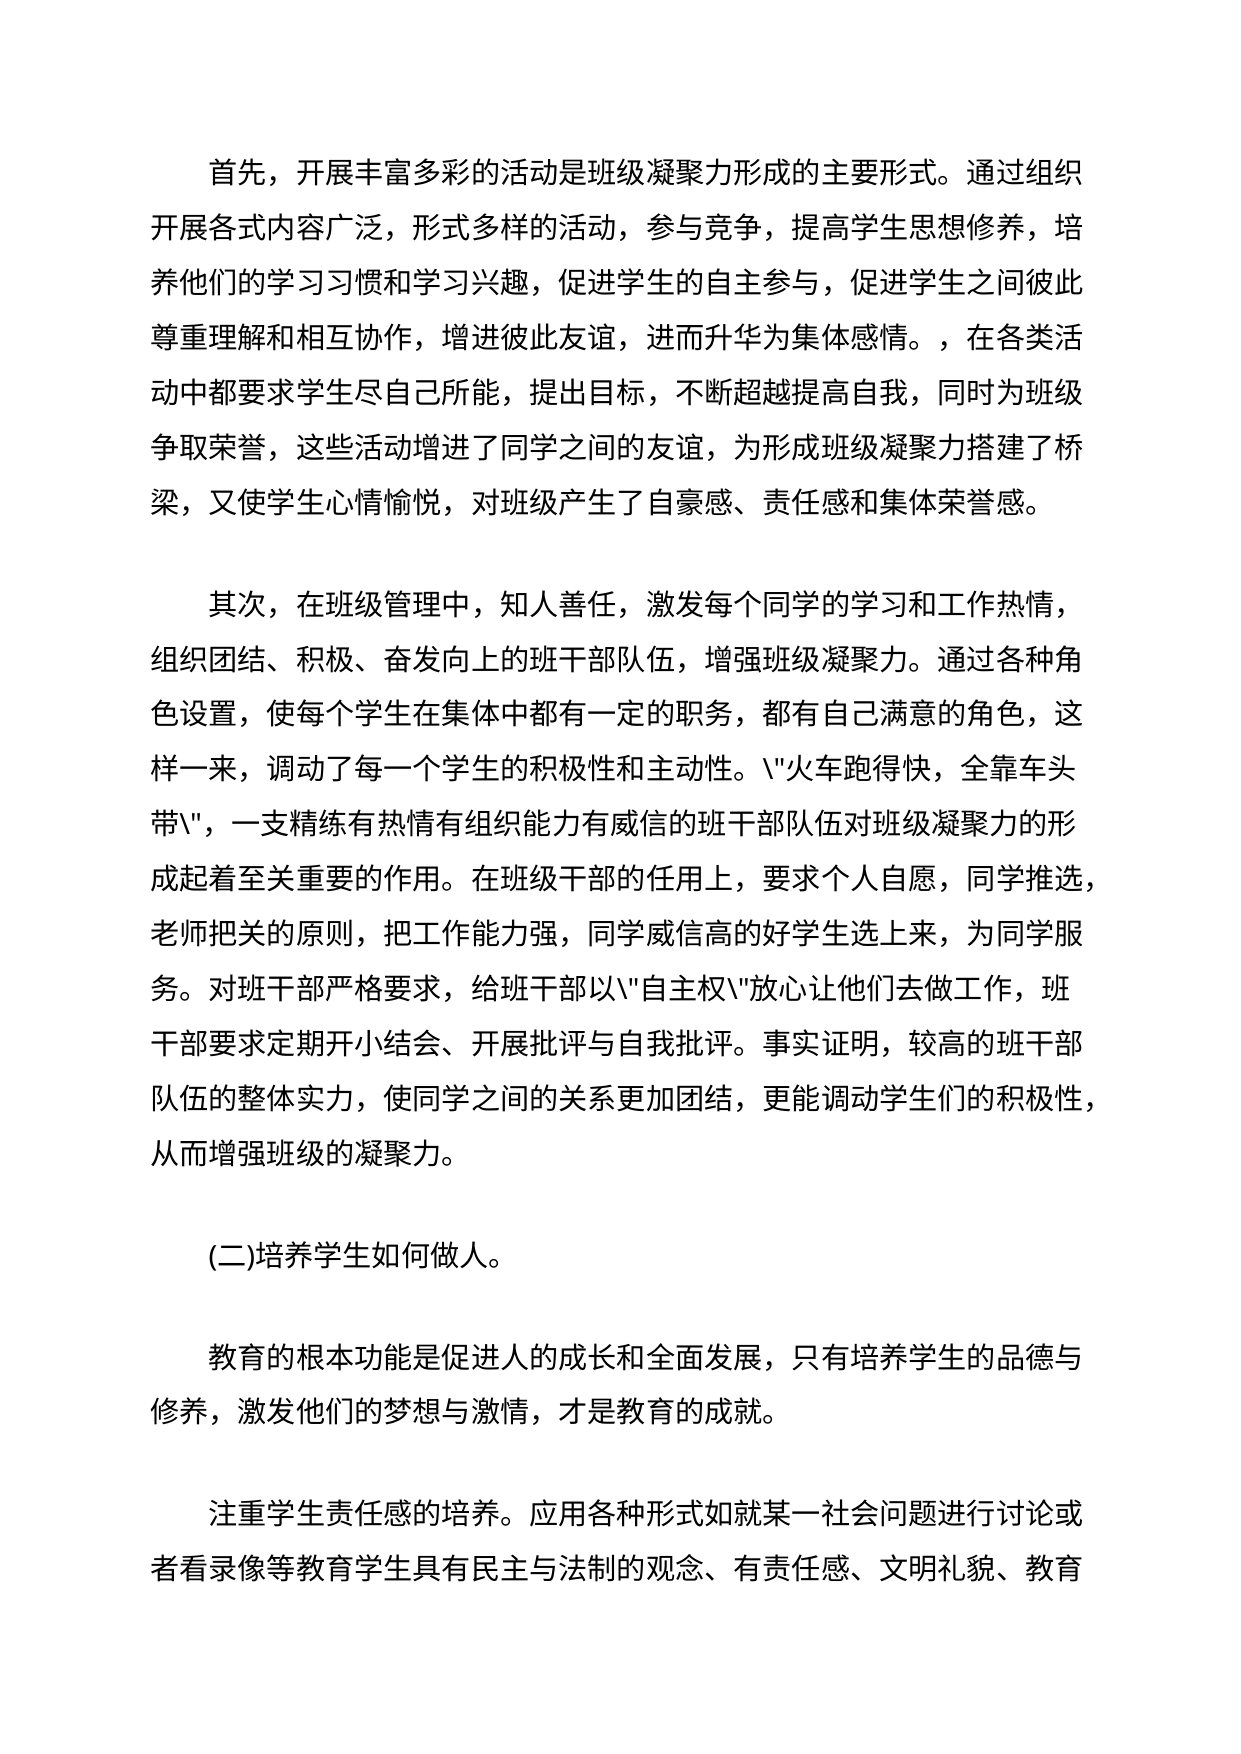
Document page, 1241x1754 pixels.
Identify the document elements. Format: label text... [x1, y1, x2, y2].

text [150, 1491, 1090, 1588]
text 教育的根本功能是促进人的成长和全面发展，只有培养学生的品德与修养，激发他们的梦想与激情，才是教育的成就。 [150, 1334, 1090, 1431]
text 首先，开展丰富多彩的活动是班级凝聚力形成的主要形式。通过组织开展各式内容广泛，形式多样的活动，参与竞争，提高学生思想修养，培养他们的学习习惯和学习兴趣，促进学生的自主参与，促进学生之间彼此尊重理解和相互协作，增进彼此友谊，进而升华为集体感情。，在各类活动中都要求学生尽自己所能，提出目标，不断超越提高自我，同时为班级争取荣誉，这些活动增进了同学之间的友谊，为形成班级凝聚力搭建了桥梁，又使学生心情愉悦，对班级产生了自豪感、责任感和集体荣誉感。 [150, 150, 1090, 522]
text (二)培养学生如何做人。 [150, 1232, 1090, 1274]
text 其次，在班级管理中，知人善任，激发每个同学的学习和工作热情，组织团结、积极、奋发向上的班干部队伍，增强班级凝聚力。通过各种角色设置，使每个学生在集体中都有一定的职务，都有自己满意的角色，这样一来，调动了每一个学生的积极性和主动性。\"火车跑得快，全靠车头带\"，一支精练有热情有组织能力有威信的班干部队伍对班级凝聚力的形成起着至关重要的作用。在班级干部的任用上，要求个人自愿，同学推选，老师把关的原则，把工作能力强，同学威信高的好学生选上来，为同学服务。对班干部严格要求，给班干部以\"自主权\"放心让他们去做工作，班干部要求定期开小结会、开展批评与自我批评。事实证明，较高的班干部队伍的整体实力，使同学之间的关系更加团结，更能调动学生们的积极性，从而增强班级的凝聚力。 [150, 581, 1090, 1173]
